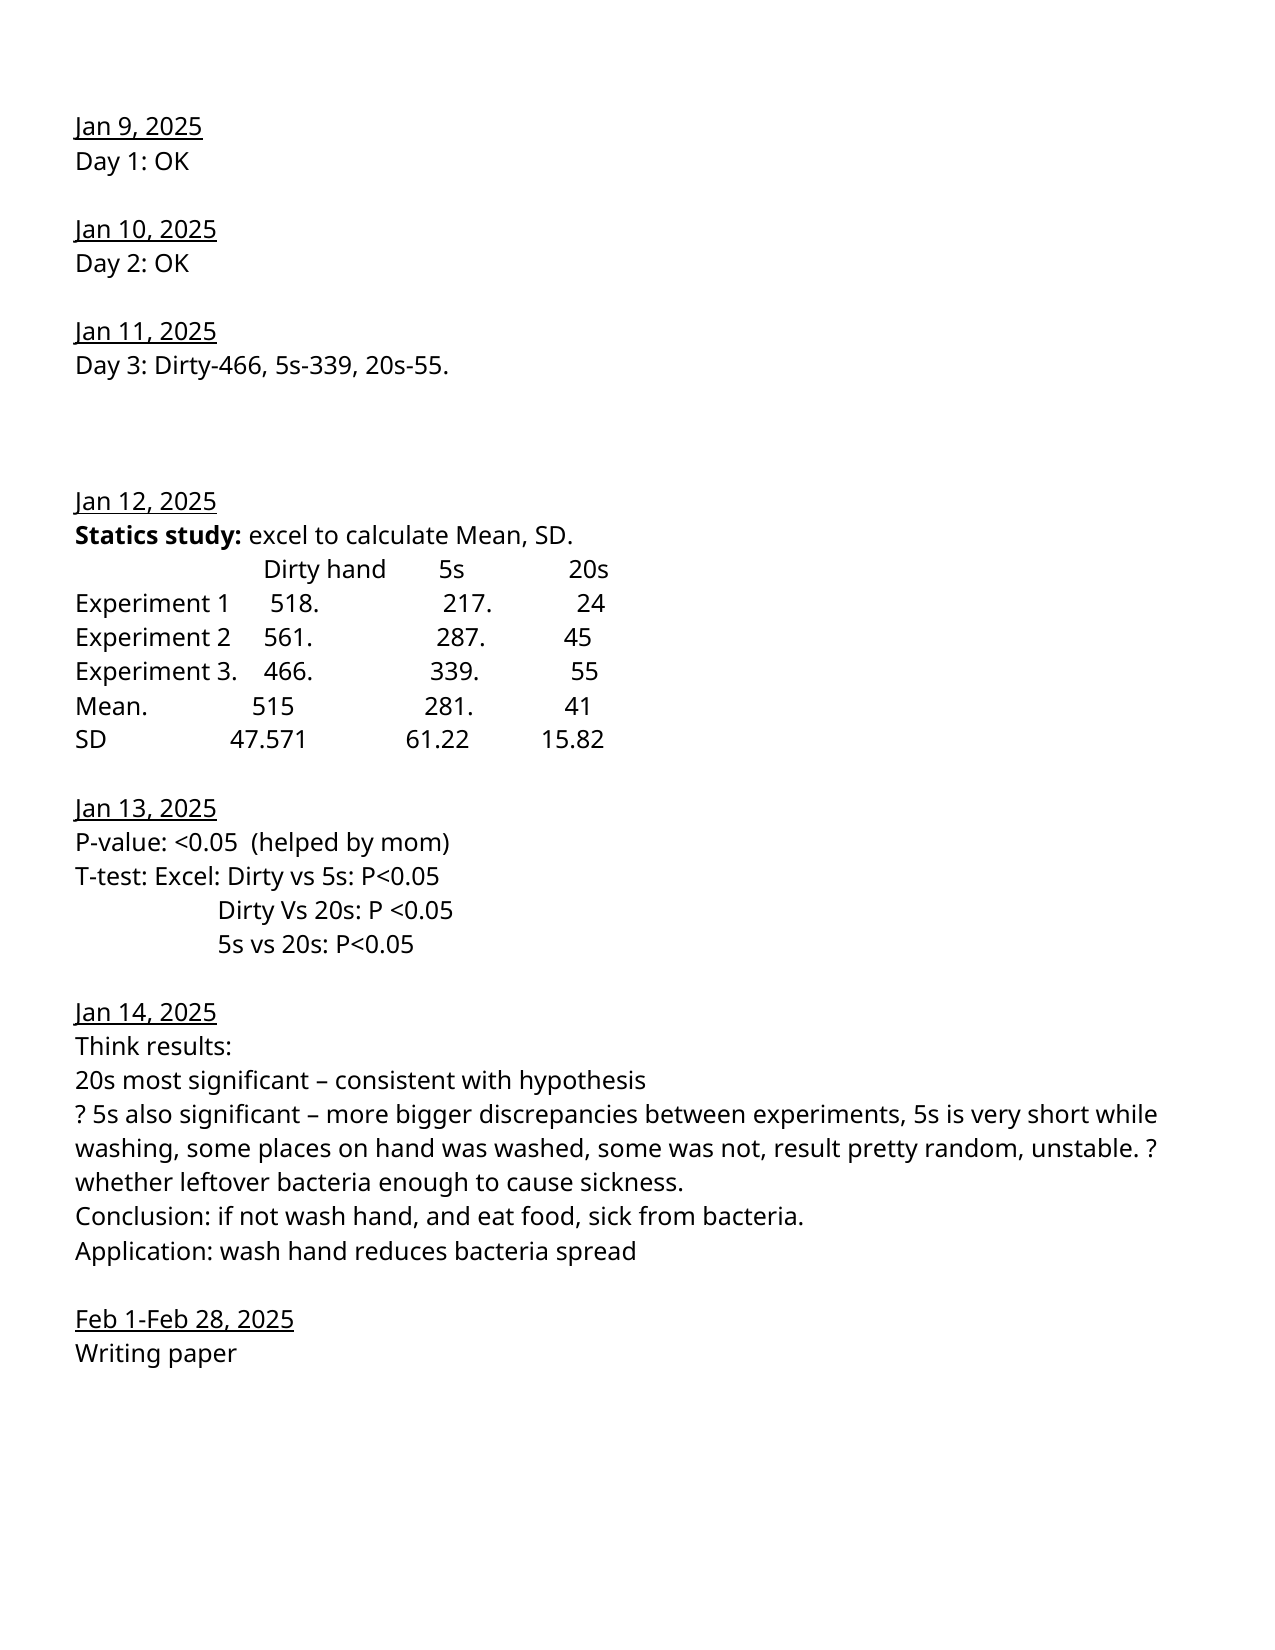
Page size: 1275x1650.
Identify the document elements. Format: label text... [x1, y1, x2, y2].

text Mean. 515 281. 41 [75, 688, 1200, 722]
text Dirty hand 5s 20s [75, 552, 1200, 586]
text Application: wash hand reduces bacteria spread [75, 1233, 1200, 1267]
text Think results: [75, 1029, 1200, 1063]
text 5s vs 20s: P<0.05 [75, 927, 1200, 961]
text 20s most significant – consistent with hypothesis [75, 1063, 1200, 1097]
text Jan 14, 2025 [75, 995, 1200, 1029]
text Jan 13, 2025 [75, 790, 1200, 824]
text Jan 9, 2025 [75, 109, 1200, 143]
text Day 1: OK [75, 143, 1200, 177]
text Experiment 3. 466. 339. 55 [75, 654, 1200, 688]
text Experiment 2 561. 287. 45 [75, 620, 1200, 654]
text SD 47.571 61.22 15.82 [75, 722, 1200, 756]
text Jan 12, 2025 [75, 484, 1200, 518]
text Conclusion: if not wash hand, and eat food, sick from bacteria. [75, 1199, 1200, 1233]
text Jan 10, 2025 [75, 211, 1200, 245]
text Statics study: excel to calculate Mean, SD. [75, 518, 1200, 552]
text Dirty Vs 20s: P <0.05 [75, 892, 1200, 927]
text Day 2: OK [75, 245, 1200, 279]
text Jan 11, 2025 [75, 313, 1200, 347]
text T-test: Excel: Dirty vs 5s: P<0.05 [75, 858, 1200, 892]
text Writing paper [75, 1335, 1200, 1369]
text ? 5s also significant – more bigger discrepancies between experiments, 5s is very short while washing, some places on hand was washed, some was not, result pretty random, unstable. ? whether leftover bacteria enough to cause sickness. [75, 1097, 1200, 1199]
text Feb 1-Feb 28, 2025 [75, 1301, 1200, 1335]
text Experiment 1 518. 217. 24 [75, 586, 1200, 620]
text Day 3: Dirty-466, 5s-339, 20s-55. [75, 347, 1200, 382]
text P-value: <0.05 (helped by mom) [75, 824, 1200, 858]
